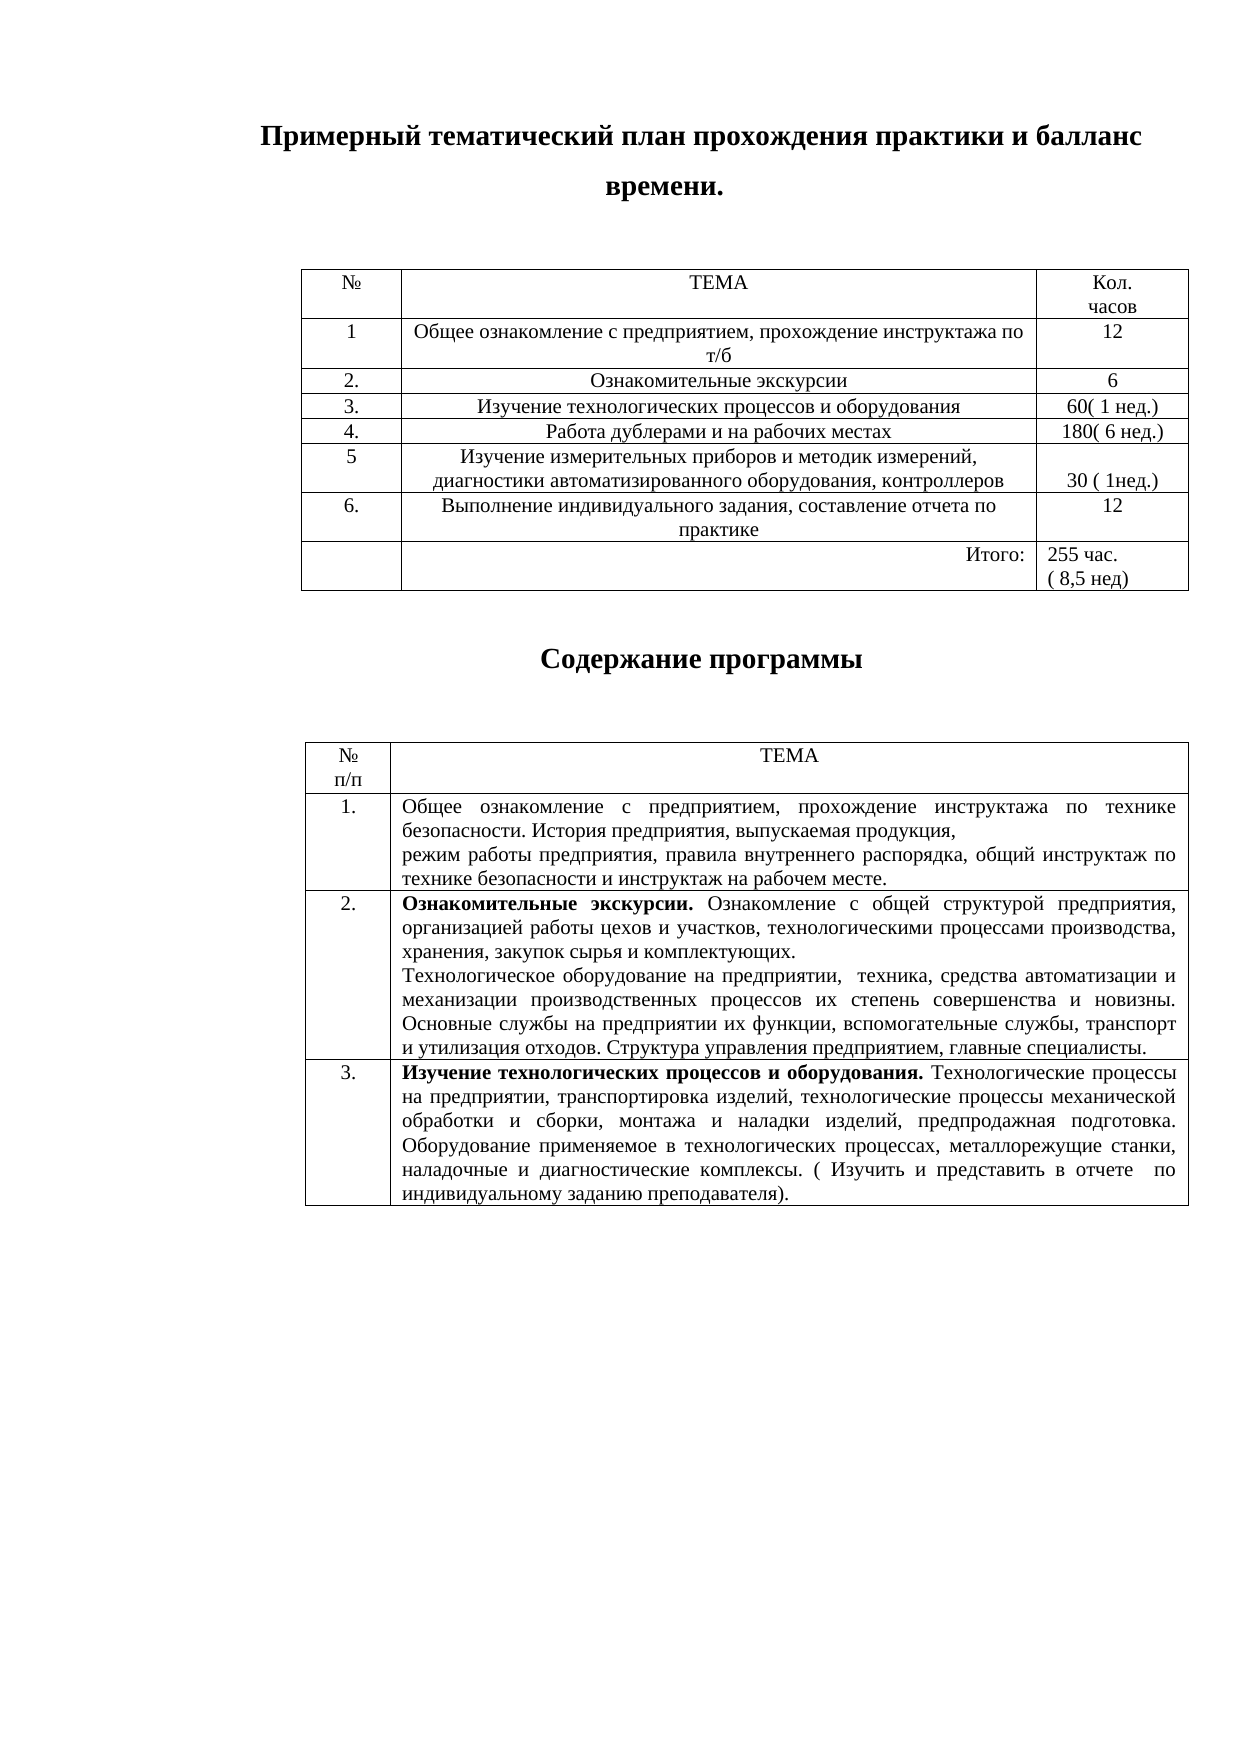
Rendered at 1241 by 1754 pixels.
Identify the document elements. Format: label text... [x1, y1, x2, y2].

subtitle Содержание программы [177, 642, 1152, 675]
table_cell 3. [306, 1060, 390, 1205]
table_cell 6 [1037, 369, 1188, 392]
table_cell 12 [1037, 319, 1188, 367]
text Примерный тематический план прохождения практики и балланс времени. [177, 118, 1152, 202]
table_cell Работа дублерами и на рабочих местах [402, 419, 1036, 443]
table_cell [302, 542, 401, 590]
table_cell Ознакомительные экскурсии. Ознакомление с общей структурой предприятия, организацией работы цехов и участков, технологическими процессами производства, хранения, закупок сырья и комплектующих. Технологическое оборудование на предприятии, техника, средства автоматизации и механизации производственных процессов их степень совершенства и новизны. Основные службы на предприятии их функции, вспомогательные службы, транспорт и утилизация отходов. Структура управления предприятием, главные специалисты. [391, 891, 1188, 1059]
table_header № п/п [306, 743, 390, 792]
table_cell Выполнение индивидуального задания, составление отчета по практике [402, 493, 1036, 541]
table_cell 1 [302, 319, 401, 367]
table_cell 12 [1037, 493, 1188, 541]
table_header № [302, 270, 401, 318]
table_header ТЕМА [402, 270, 1036, 318]
table_cell 3. [302, 394, 401, 418]
table_cell 180( 6 нед.) [1037, 419, 1188, 443]
table_cell 5 [302, 444, 401, 492]
table_cell 1. [306, 794, 390, 890]
table_header Кол. часов [1037, 270, 1188, 318]
table_cell 6. [302, 493, 401, 541]
table_cell 30 ( 1нед.) [1037, 444, 1188, 492]
table_cell Ознакомительные экскурсии [402, 369, 1036, 392]
table_cell Изучение измерительных приборов и методик измерений, диагностики автоматизированного оборудования, контроллеров [402, 444, 1036, 492]
table_cell Общее ознакомление с предприятием, прохождение инструктажа по т/б [402, 319, 1036, 367]
table_cell Изучение технологических процессов и оборудования [402, 394, 1036, 418]
table_cell 4. [302, 419, 401, 443]
table_cell Итого: [402, 542, 1036, 590]
table_cell 255 час. ( 8,5 нед) [1037, 542, 1188, 590]
table_cell Общее ознакомление с предприятием, прохождение инструктажа по технике безопасности. История предприятия, выпускаемая продукция, режим работы предприятия, правила внутреннего распорядка, общий инструктаж по технике безопасности и инструктаж на рабочем месте. [391, 794, 1188, 890]
table_cell Изучение технологических процессов и оборудования. Технологические процессы на предприятии, транспортировка изделий, технологические процессы механической обработки и сборки, монтажа и наладки изделий, предпродажная подготовка. Оборудование применяемое в технологических процессах, металлорежущие станки, наладочные и диагностические комплексы. ( Изучить и представить в отчете по индивидуальному заданию преподавателя). [391, 1060, 1188, 1205]
table_cell 2. [306, 891, 390, 1059]
table_cell 2. [302, 369, 401, 392]
table_cell 60( 1 нед.) [1037, 394, 1188, 418]
table_header ТЕМА [391, 743, 1188, 792]
